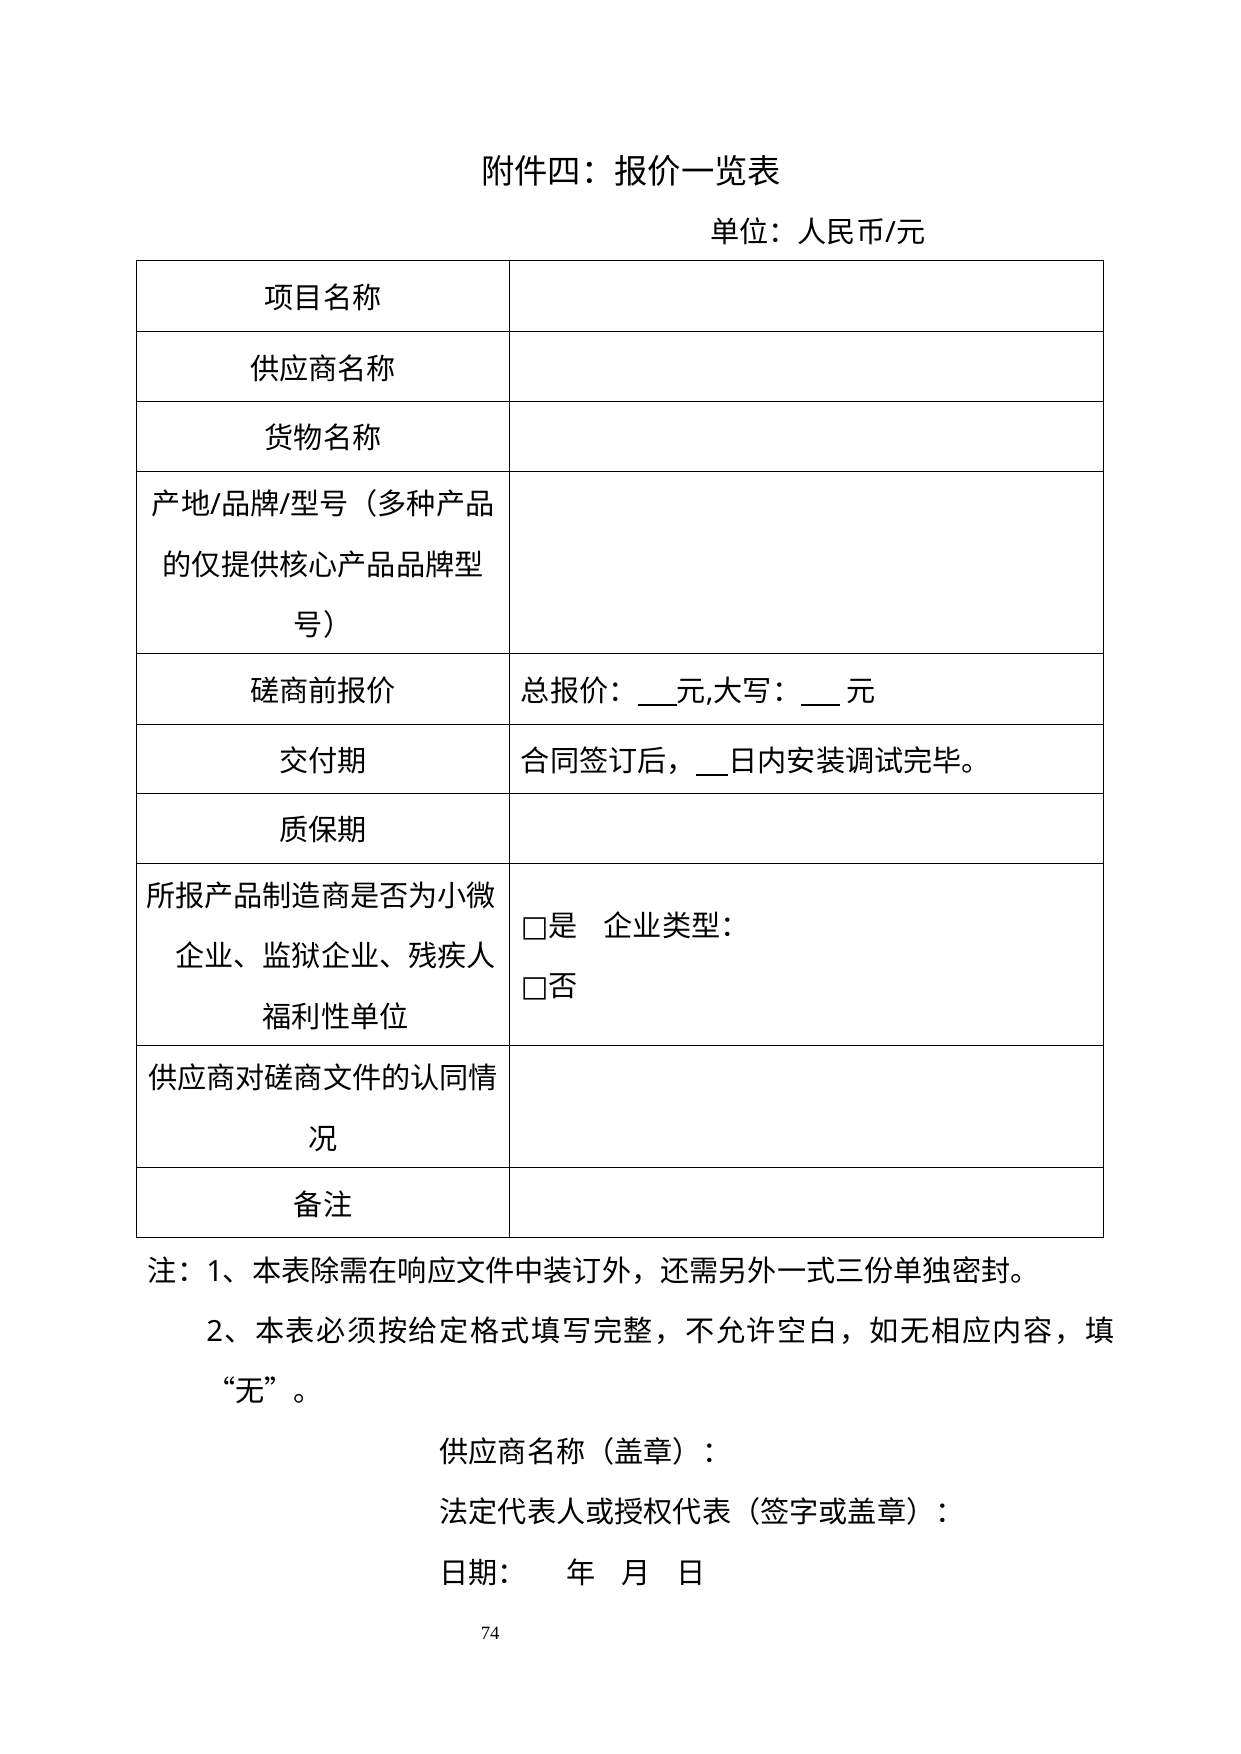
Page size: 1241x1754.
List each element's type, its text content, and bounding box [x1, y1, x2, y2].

table_header [510, 261, 1103, 331]
table_cell [510, 794, 1103, 862]
text 2、本表必须按给定格式填写完整，不允许空白，如无相应内容，填“无”。 [206, 1298, 1114, 1419]
table_cell 总报价： 元,大写： 元 [510, 654, 1103, 724]
table_cell [510, 1168, 1103, 1237]
subtitle 附件四：报价一览表 [148, 139, 1114, 199]
table_cell 供应商对磋商文件的认同情况 [137, 1046, 509, 1167]
table_cell 合同签订后， 日内安装调试完毕。 [510, 725, 1103, 793]
table_cell [510, 402, 1103, 471]
table_cell 供应商名称 [137, 332, 509, 401]
table_cell 交付期 [137, 725, 509, 793]
text 单位：人民币/元 [148, 199, 1114, 260]
table_cell [510, 332, 1103, 401]
table_cell 备注 [137, 1168, 509, 1237]
table_header 项目名称 [137, 261, 509, 331]
table_cell □是 企业类型： □否 [510, 864, 1103, 1045]
table_cell 产地/品牌/型号（多种产品的仅提供核心产品品牌型号） [137, 472, 509, 653]
text 注：1、本表除需在响应文件中装订外，还需另外一式三份单独密封。 [148, 1238, 1114, 1298]
table_cell 所报产品制造商是否为小微企业、监狱企业、残疾人福利性单位 [137, 864, 509, 1045]
table_cell [510, 1046, 1103, 1167]
text 日期： 年 月 日 [439, 1540, 1114, 1601]
table_cell 质保期 [137, 794, 509, 862]
table_cell [510, 472, 1103, 653]
table_cell 磋商前报价 [137, 654, 509, 724]
text 法定代表人或授权代表（签字或盖章）： [439, 1480, 1114, 1540]
text 供应商名称（盖章）： [439, 1419, 1114, 1480]
table_cell 货物名称 [137, 402, 509, 471]
